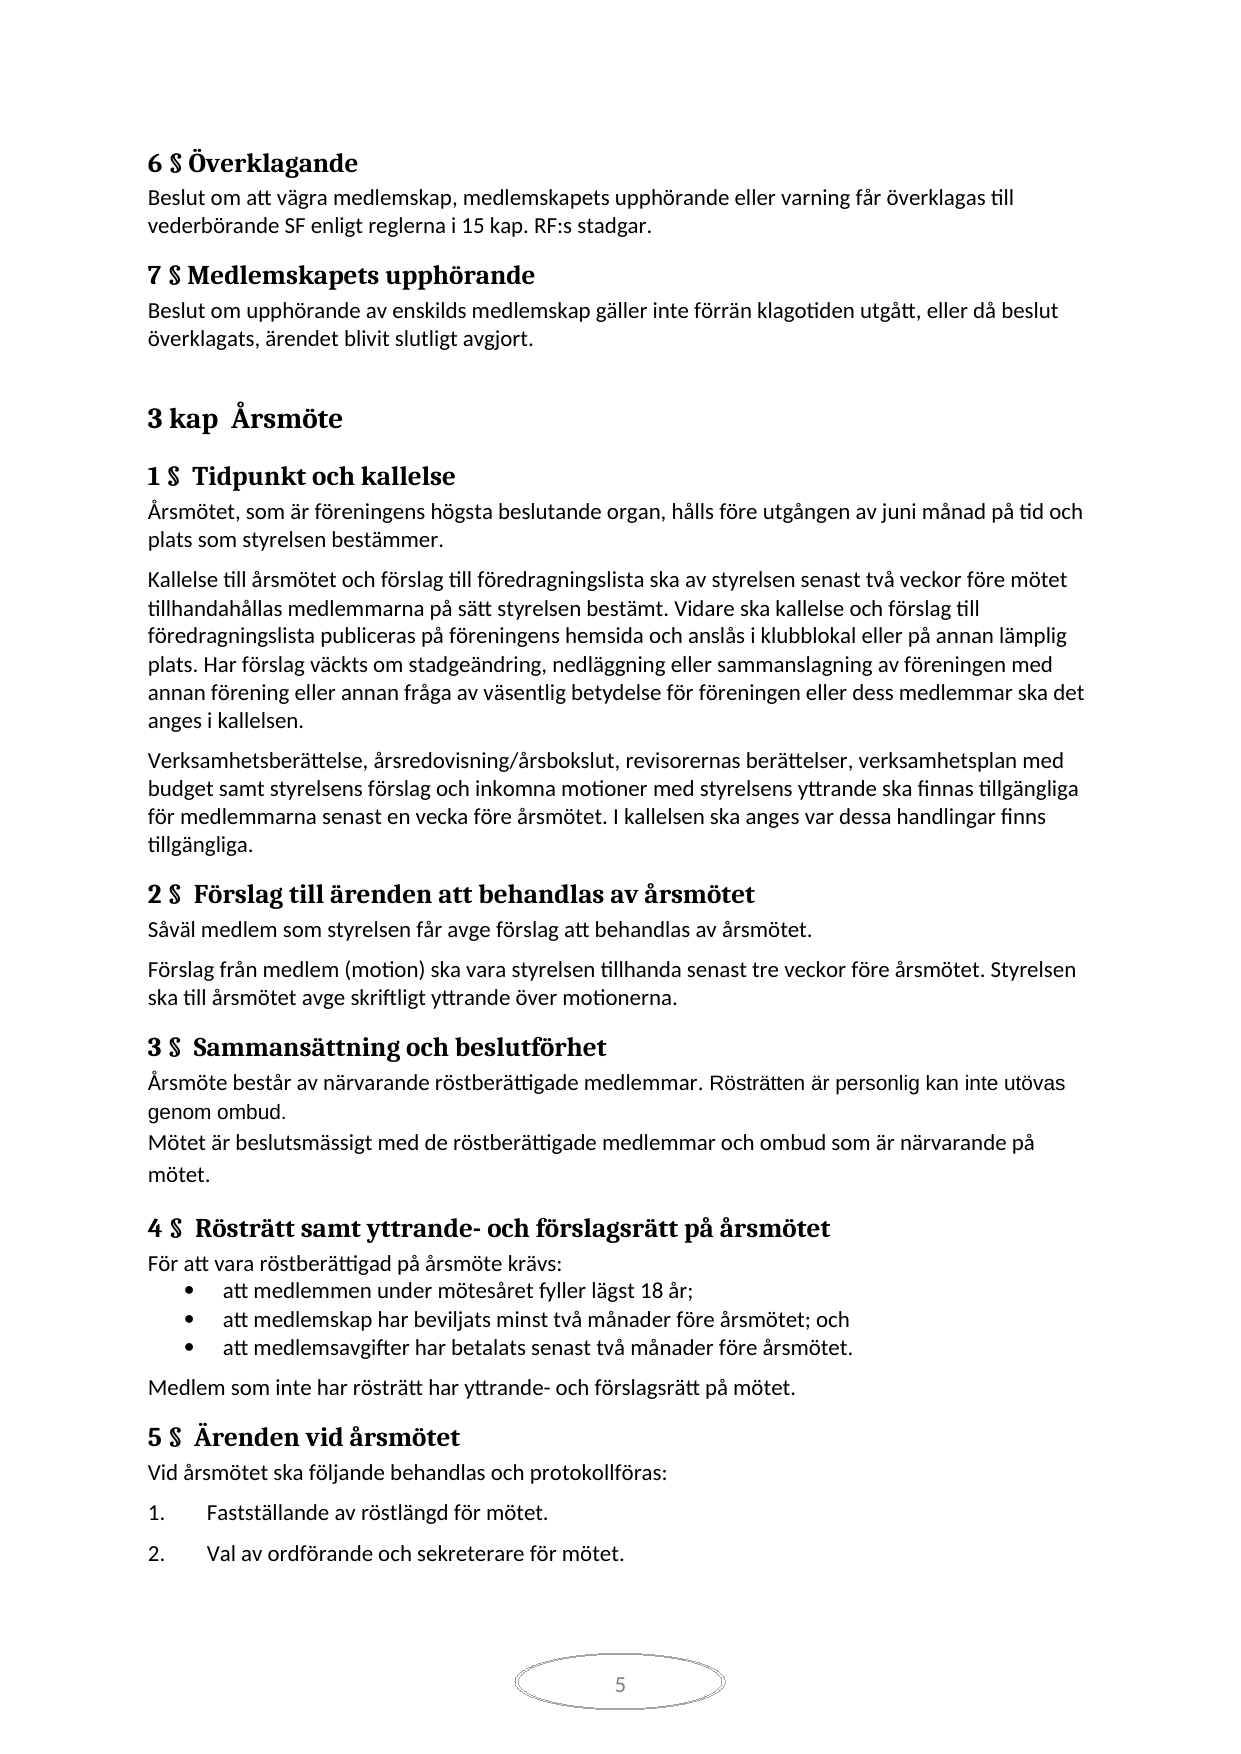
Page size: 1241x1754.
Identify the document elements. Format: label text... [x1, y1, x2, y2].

subtitle 7 § Medlemskapets upphörande [148, 260, 1093, 291]
text Beslut om att vägra medlemskap, medlemskapets upphörande eller varning får överklagas till vederbörande SF enligt reglerna i 15 kap. RF:s stadgar. [148, 183, 1093, 239]
text 2. Val av ordförande och sekreterare för mötet. [148, 1539, 1093, 1567]
subtitle 3 § Sammansättning och beslutförhet [148, 1032, 1093, 1063]
subtitle 5 § Ärenden vid årsmötet [148, 1422, 1093, 1453]
text Vid årsmötet ska följande behandlas och protokollföras: [148, 1458, 1093, 1486]
text Förslag från medlem (motion) ska vara styrelsen tillhanda senast tre veckor före årsmötet. Styrelsen ska till årsmötet avge skriftligt yttrande över motionerna. [148, 955, 1093, 1011]
text 1. Fastställande av röstlängd för mötet. [148, 1498, 1093, 1526]
text Kallelse till årsmötet och förslag till föredragningslista ska av styrelsen senast två veckor före mötet tillhandahållas medlemmarna på sätt styrelsen bestämt. Vidare ska kallelse och förslag till föredragningslista publiceras på föreningens hemsida och anslås i klubblokal eller på annan lämplig plats. Har förslag väckts om stadgeändring, nedläggning eller sammanslagning av föreningen med annan förening eller annan fråga av väsentlig betydelse för föreningen eller dess medlemmar ska det anges i kallelsen. [148, 566, 1093, 734]
text För att vara röstberättigad på årsmöte krävs: [148, 1249, 1093, 1277]
text Såväl medlem som styrelsen får avge förslag att behandlas av årsmötet. [148, 915, 1093, 943]
subtitle 6 § Överklagande [148, 148, 1093, 179]
text Beslut om upphörande av enskilds medlemskap gäller inte förrän klagotiden utgått, eller då beslut överklagats, ärendet blivit slutligt avgjort. [148, 296, 1093, 352]
list att medlemmen under mötesåret fyller lägst 18 år; [185, 1277, 1093, 1305]
text Medlem som inte har rösträtt har yttrande- och förslagsrätt på mötet. [148, 1373, 1093, 1401]
subtitle 3 kap Årsmöte [148, 402, 1093, 436]
text Årsmötet, som är föreningens högsta beslutande organ, hålls före utgången av juni månad på tid och plats som styrelsen bestämmer. [148, 497, 1093, 553]
subtitle 1 § Tidpunkt och kallelse [148, 461, 1093, 492]
subtitle 2 § Förslag till ärenden att behandlas av årsmötet [148, 879, 1093, 910]
text Verksamhetsberättelse, årsredovisning/årsbokslut, revisorernas berättelser, verksamhetsplan med budget samt styrelsens förslag och inkomna motioner med styrelsens yttrande ska finnas tillgängliga för medlemmarna senast en vecka före årsmötet. I kallelsen ska anges var dessa handlingar finns tillgängliga. [148, 746, 1093, 858]
text Årsmöte består av närvarande röstberättigade medlemmar. Rösträtten är personlig kan inte utövas genom ombud. Mötet är beslutsmässigt med de röstberättigade medlemmar och ombud som är närvarande på mötet. [148, 1068, 1093, 1188]
list att medlemskap har beviljats minst två månader före årsmötet; och [185, 1305, 1093, 1333]
list att medlemsavgifter har betalats senast två månader före årsmötet. [185, 1333, 1093, 1361]
subtitle 4 § Rösträtt samt yttrande- och förslagsrätt på årsmötet [148, 1213, 1093, 1244]
